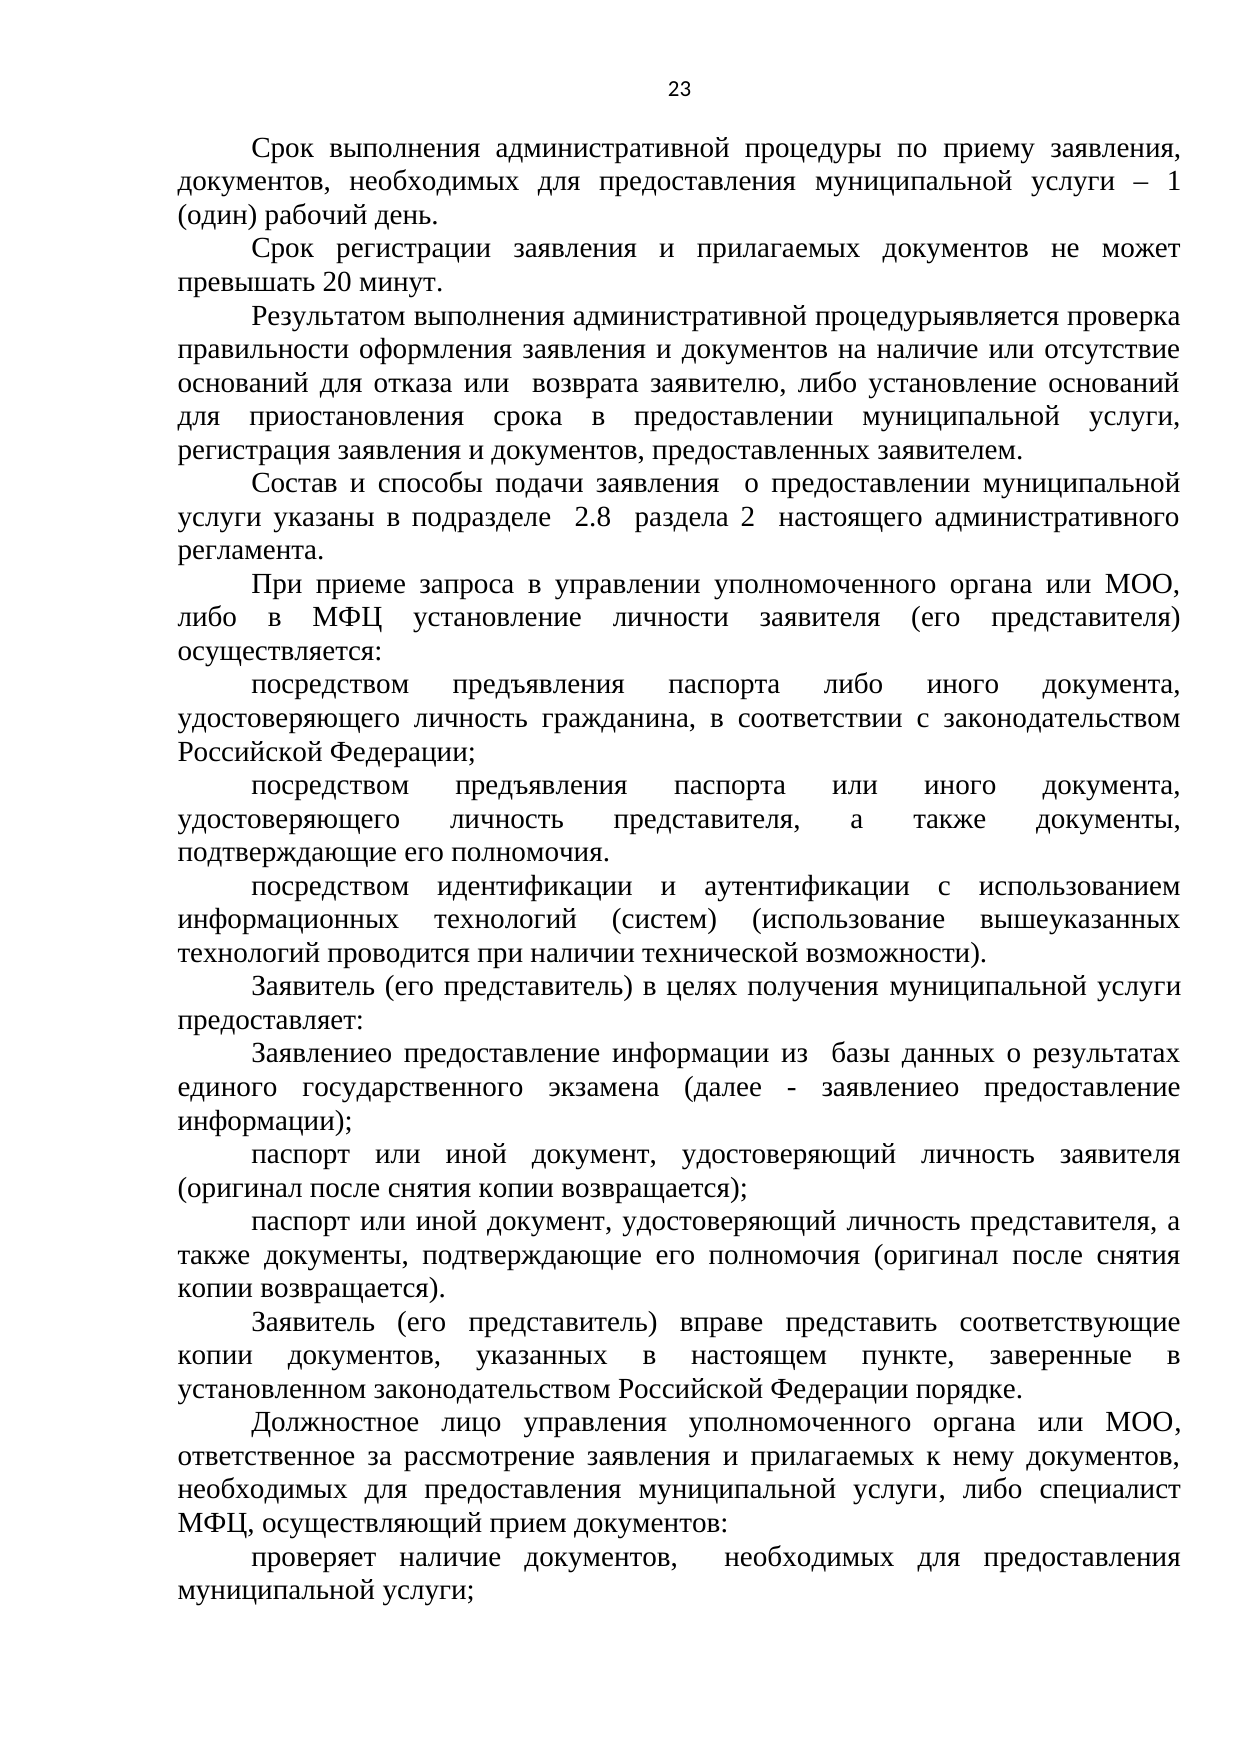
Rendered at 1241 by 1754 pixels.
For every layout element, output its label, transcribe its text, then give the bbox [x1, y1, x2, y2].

text При приеме запроса в управлении уполномоченного органа или МОО, либо в МФЦ установление личности заявителя (его представителя) осуществляется: [177, 566, 1181, 667]
text Заявитель (его представитель) в целях получения муниципальной услуги предоставляет: [177, 968, 1181, 1036]
text паспорт или иной документ, удостоверяющий личность представителя, а также документы, подтверждающие его полномочия (оригинал после снятия копии возвращается). [177, 1203, 1181, 1304]
list Результатом выполнения административной процедурыявляется проверка правильности оформления заявления и документов на наличие или отсутствие оснований для отказа или возврата заявителю, либо установление оснований для приостановления срока в предоставлении муниципальной услуги, регистрация заявления и документов, предоставленных заявителем. [177, 298, 1181, 465]
text посредством предъявления паспорта либо иного документа, удостоверяющего личность гражданина, в соответствии с законодательством Российской Федерации; [177, 667, 1181, 767]
text паспорт или иной документ, удостоверяющий личность заявителя (оригинал после снятия копии возвращается); [177, 1136, 1181, 1203]
text проверяет наличие документов, необходимых для предоставления муниципальной услуги; [177, 1539, 1181, 1606]
list Состав и способы подачи заявления о предоставлении муниципальной услуги указаны в подразделе 2.8 раздела 2 настоящего административного регламента. [177, 465, 1181, 566]
text посредством идентификации и аутентификации с использованием информационных технологий (систем) (использование вышеуказанных технологий проводится при наличии технической возможности). [177, 868, 1181, 968]
text Срок регистрации заявления и прилагаемых документов не может превышать 20 минут. [177, 231, 1181, 298]
title Должностное лицо управления уполномоченного органа или МОО, ответственное за рассмотрение заявления и прилагаемых к нему документов, необходимых для предоставления муниципальной услуги, либо специалист МФЦ, осуществляющий прием документов: [177, 1404, 1181, 1539]
text Заявлениео предоставление информации из базы данных о результатах единого государственного экзамена (далее - заявлениео предоставление информации); [177, 1036, 1181, 1136]
text Срок выполнения административной процедуры по приему заявления, документов, необходимых для предоставления муниципальной услуги – 1 (один) рабочий день. [177, 130, 1181, 231]
text Заявитель (его представитель) вправе представить соответствующие копии документов, указанных в настоящем пункте, заверенные в установленном законодательством Российской Федерации порядке. [177, 1304, 1181, 1404]
text посредством предъявления паспорта или иного документа, удостоверяющего личность представителя, а также документы, подтверждающие его полномочия. [177, 767, 1181, 868]
